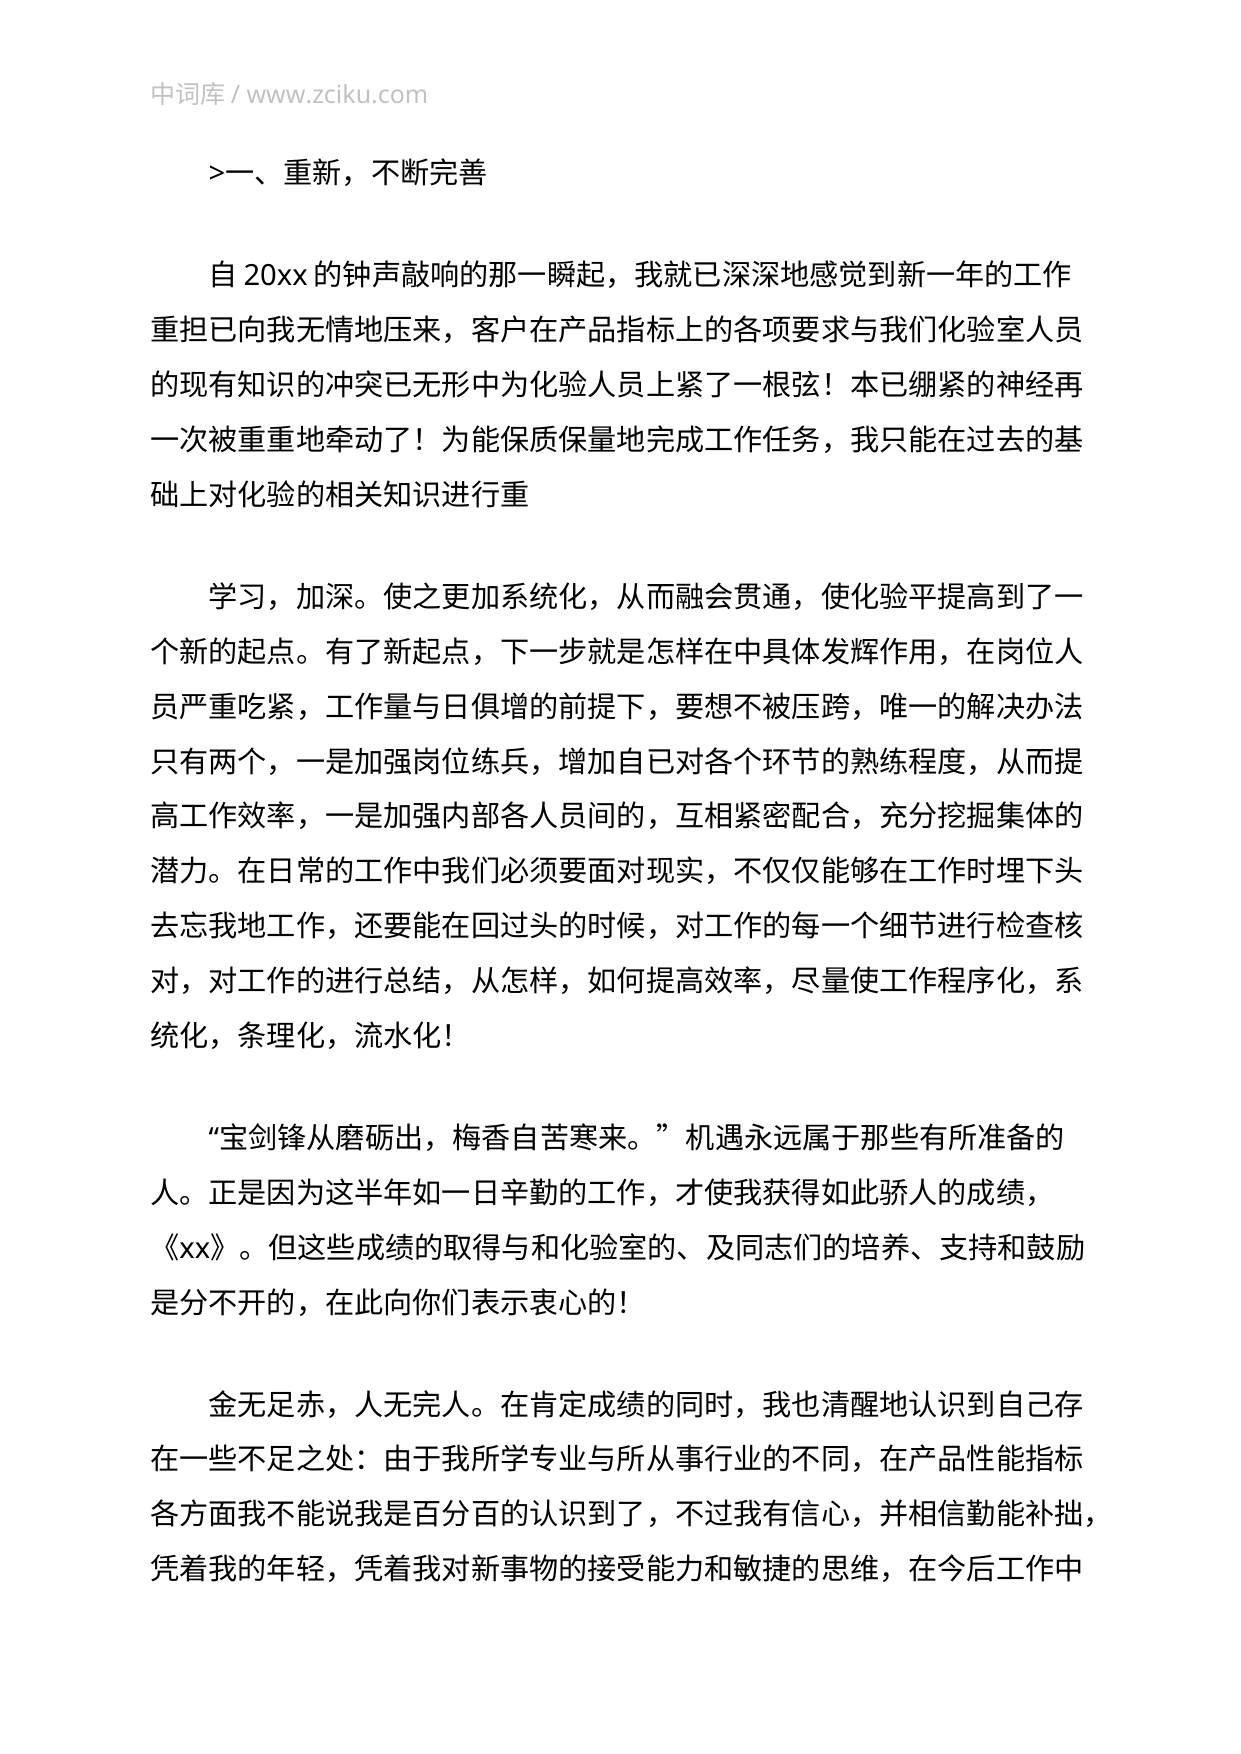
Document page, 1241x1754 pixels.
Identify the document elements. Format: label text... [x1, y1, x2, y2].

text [150, 1381, 1090, 1588]
text 学习，加深。使之更加系统化，从而融会贯通，使化验平提高到了一个新的起点。有了新起点，下一步就是怎样在中具体发辉作用，在岗位人员严重吃紧，工作量与日俱增的前提下，要想不被压跨，唯一的解决办法只有两个，一是加强岗位练兵，增加自已对各个环节的熟练程度，从而提高工作效率，一是加强内部各人员间的，互相紧密配合，充分挖掘集体的潜力。在日常的工作中我们必须要面对现实，不仅仅能够在工作时埋下头去忘我地工作，还要能在回过头的时候，对工作的每一个细节进行检查核对，对工作的进行总结，从怎样，如何提高效率，尽量使工作程序化，系统化，条理化，流水化！ [150, 573, 1090, 1055]
text >一、重新，不断完善 [150, 150, 1090, 192]
text 自20xx的钟声敲响的那一瞬起，我就已深深地感觉到新一年的工作重担已向我无情地压来，客户在产品指标上的各项要求与我们化验室人员的现有知识的冲突已无形中为化验人员上紧了一根弦！本已绷紧的神经再一次被重重地牵动了！为能保质保量地完成工作任务，我只能在过去的基础上对化验的相关知识进行重 [150, 252, 1090, 514]
text “宝剑锋从磨砺出，梅香自苦寒来。”机遇永远属于那些有所准备的人。正是因为这半年如一日辛勤的工作，才使我获得如此骄人的成绩，《xx》。但这些成绩的取得与和化验室的、及同志们的培养、支持和鼓励是分不开的，在此向你们表示衷心的！ [150, 1114, 1090, 1322]
